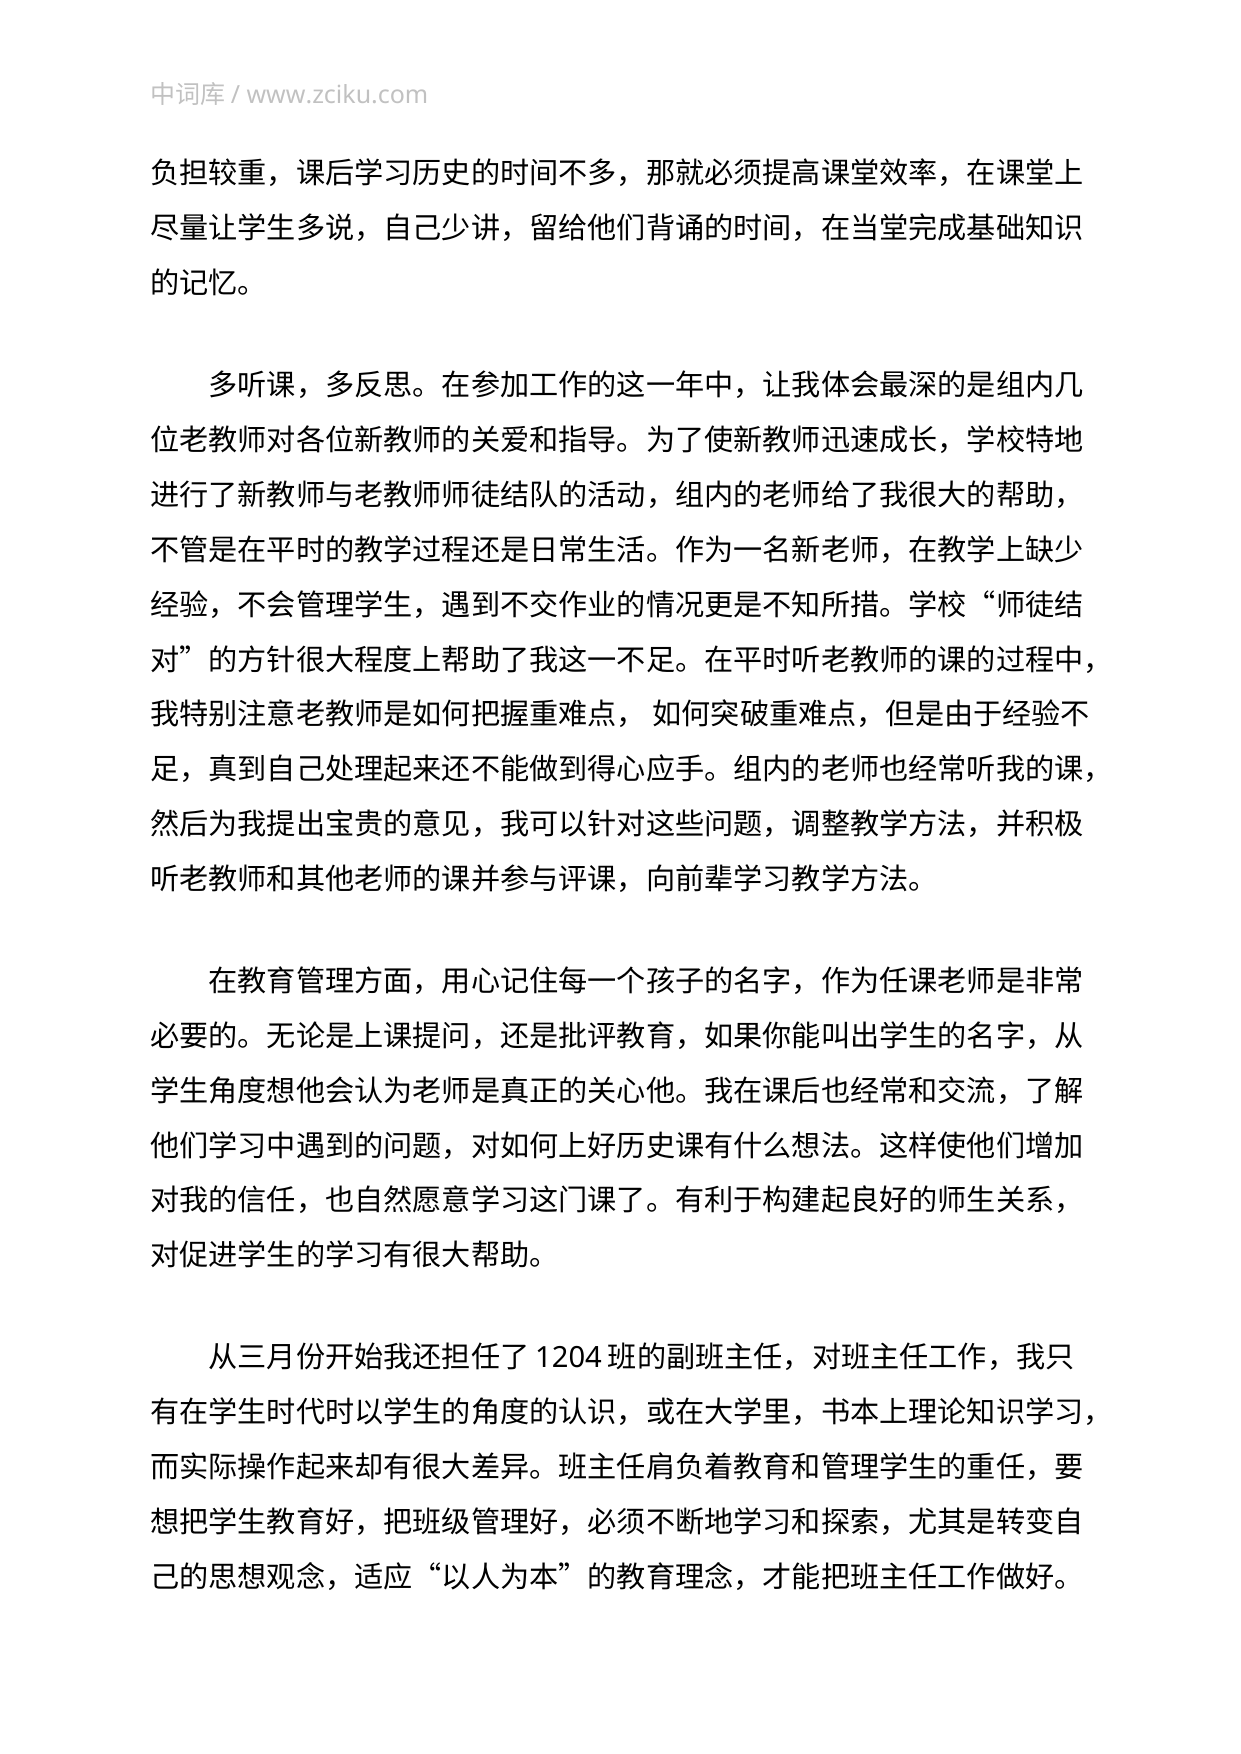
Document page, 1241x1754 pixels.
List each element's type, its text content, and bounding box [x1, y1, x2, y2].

text 多听课，多反思。在参加工作的这一年中，让我体会最深的是组内几位老教师对各位新教师的关爱和指导。为了使新教师迅速成长，学校特地进行了新教师与老教师师徒结队的活动，组内的老师给了我很大的帮助，不管是在平时的教学过程还是日常生活。作为一名新老师，在教学上缺少经验，不会管理学生，遇到不交作业的情况更是不知所措。学校“师徒结对”的方针很大程度上帮助了我这一不足。在平时听老教师的课的过程中，我特别注意老教师是如何把握重难点， 如何突破重难点，但是由于经验不足，真到自己处理起来还不能做到得心应手。组内的老师也经常听我的课，然后为我提出宝贵的意见，我可以针对这些问题，调整教学方法，并积极听老教师和其他老师的课并参与评课，向前辈学习教学方法。 [150, 362, 1090, 898]
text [150, 1334, 1090, 1596]
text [150, 150, 1090, 302]
text 在教育管理方面，用心记住每一个孩子的名字，作为任课老师是非常必要的。无论是上课提问，还是批评教育，如果你能叫出学生的名字，从学生角度想他会认为老师是真正的关心他。我在课后也经常和交流，了解他们学习中遇到的问题，对如何上好历史课有什么想法。这样使他们增加对我的信任，也自然愿意学习这门课了。有利于构建起良好的师生关系，对促进学生的学习有很大帮助。 [150, 957, 1090, 1274]
